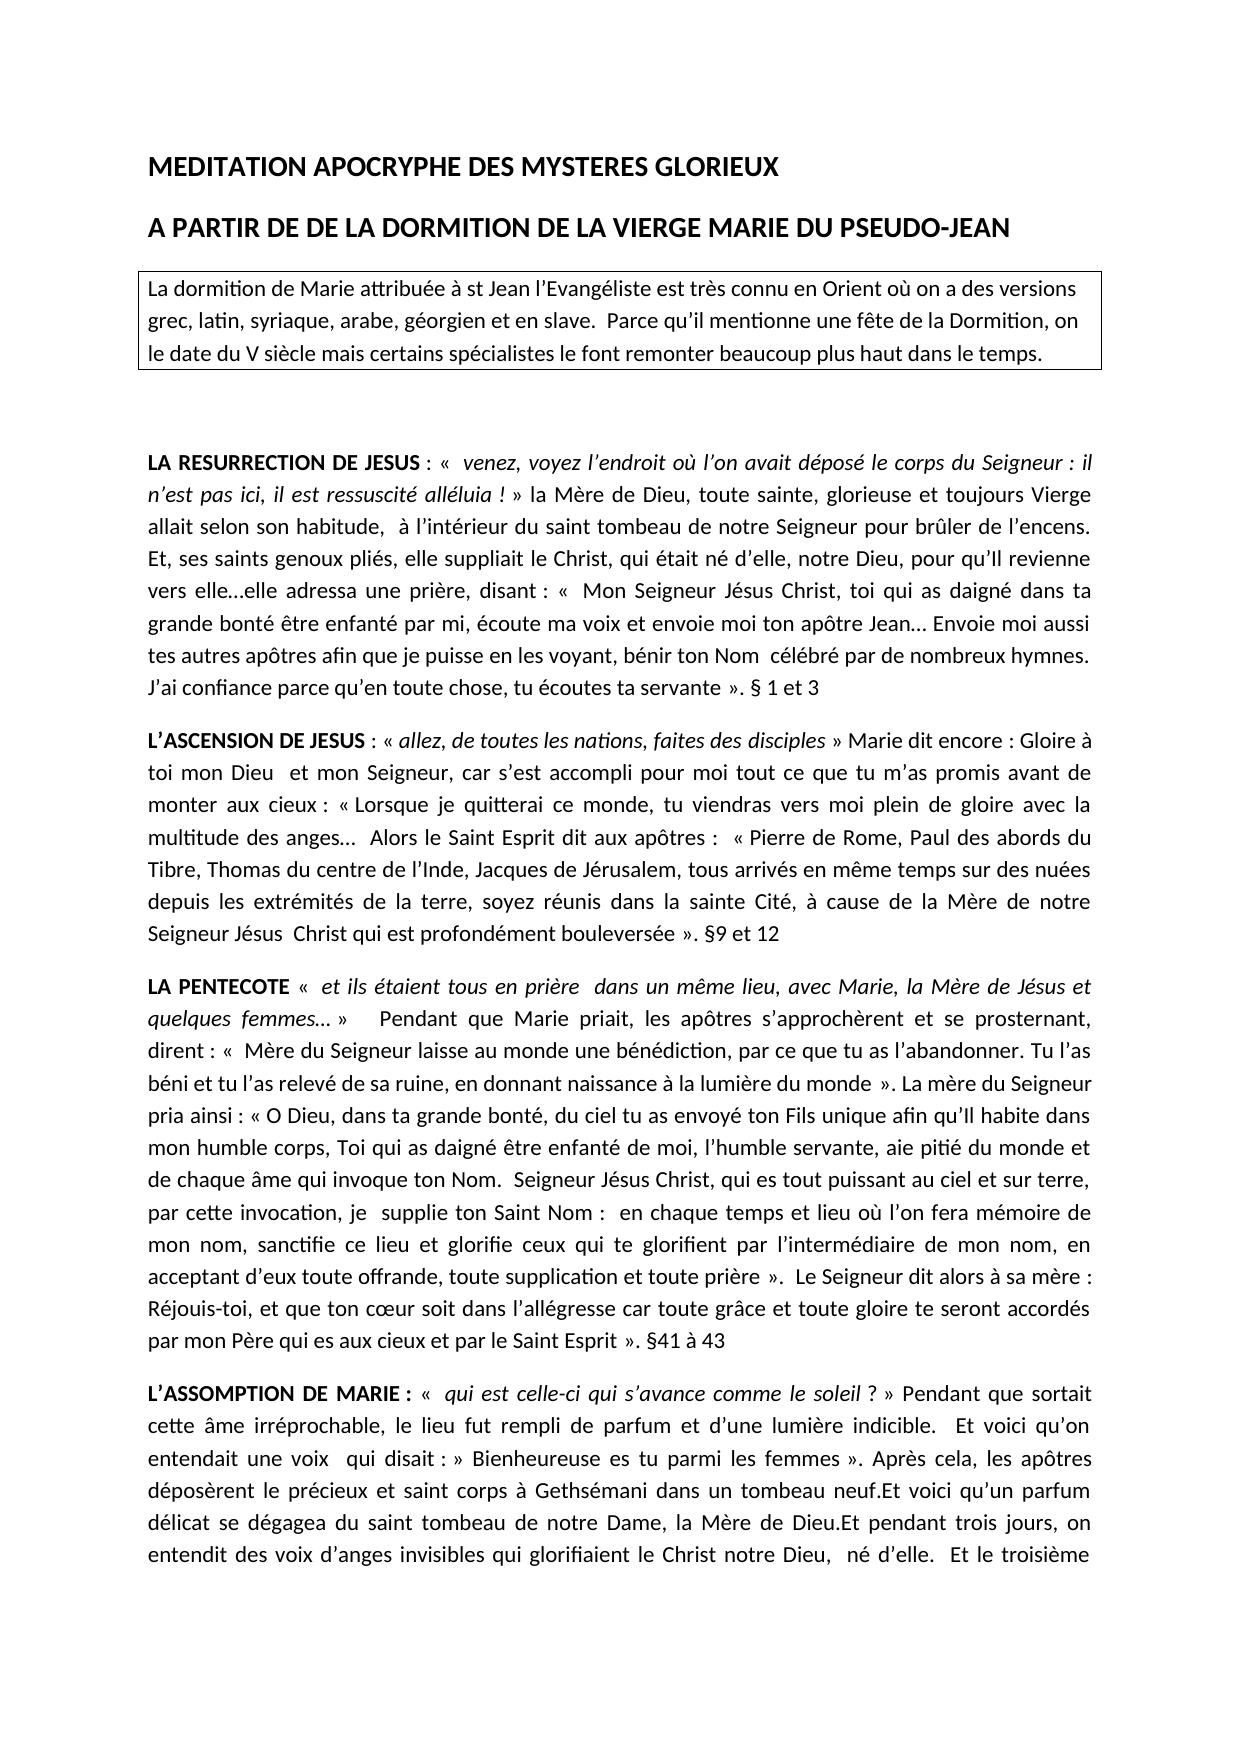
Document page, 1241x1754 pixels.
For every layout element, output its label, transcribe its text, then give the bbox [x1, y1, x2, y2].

text MEDITATION APOCRYPHE DES MYSTERES GLORIEUX [148, 148, 1093, 183]
text La dormition de Marie attribuée à st Jean l’Evangéliste est très connu en Orient où on a des versions grec, latin, syriaque, arabe, géorgien et en slave. Parce qu’il mentionne une fête de la Dormition, on le date du V siècle mais certains spécialistes le font remonter beaucoup plus haut dans le temps. [139, 272, 1101, 369]
text LA RESURRECTION DE JESUS : « venez, voyez l’endroit où l’on avait déposé le corps du Seigneur : il n’est pas ici, il est ressuscité alléluia ! » la Mère de Dieu, toute sainte, glorieuse et toujours Vierge allait selon son habitude, à l’intérieur du saint tombeau de notre Seigneur pour brûler de l’encens. Et, ses saints genoux pliés, elle suppliait le Christ, qui était né d’elle, notre Dieu, pour qu’Il revienne vers elle…elle adressa une prière, disant : « Mon Seigneur Jésus Christ, toi qui as daigné dans ta grande bonté être enfanté par mi, écoute ma voix et envoie moi ton apôtre Jean… Envoie moi aussi tes autres apôtres afin que je puisse en les voyant, bénir ton Nom célébré par de nombreux hymnes. J’ai confiance parce qu’en toute chose, tu écoutes ta servante ». § 1 et 3 [148, 448, 1093, 701]
text LA PENTECOTE « et ils étaient tous en prière dans un même lieu, avec Marie, la Mère de Jésus et quelques femmes… » Pendant que Marie priait, les apôtres s’approchèrent et se prosternant, dirent : « Mère du Seigneur laisse au monde une bénédiction, par ce que tu as l’abandonner. Tu l’as béni et tu l’as relevé de sa ruine, en donnant naissance à la lumière du monde ». La mère du Seigneur pria ainsi : « O Dieu, dans ta grande bonté, du ciel tu as envoyé ton Fils unique afin qu’Il habite dans mon humble corps, Toi qui as daigné être enfanté de moi, l’humble servante, aie pitié du monde et de chaque âme qui invoque ton Nom. Seigneur Jésus Christ, qui es tout puissant au ciel et sur terre, par cette invocation, je supplie ton Saint Nom : en chaque temps et lieu où l’on fera mémoire de mon nom, sanctifie ce lieu et glorifie ceux qui te glorifient par l’intermédiaire de mon nom, en acceptant d’eux toute offrande, toute supplication et toute prière ». Le Seigneur dit alors à sa mère : Réjouis-toi, et que ton cœur soit dans l’allégresse car toute grâce et toute gloire te seront accordés par mon Père qui es aux cieux et par le Saint Esprit ». §41 à 43 [148, 972, 1093, 1354]
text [148, 1379, 1093, 1568]
text L’ASCENSION DE JESUS : « allez, de toutes les nations, faites des disciples » Marie dit encore : Gloire à toi mon Dieu et mon Seigneur, car s’est accompli pour moi tout ce que tu m’as promis avant de monter aux cieux : « Lorsque je quitterai ce monde, tu viendras vers moi plein de gloire avec la multitude des anges… Alors le Saint Esprit dit aux apôtres : « Pierre de Rome, Paul des abords du Tibre, Thomas du centre de l’Inde, Jacques de Jérusalem, tous arrivés en même temps sur des nuées depuis les extrémités de la terre, soyez réunis dans la sainte Cité, à cause de la Mère de notre Seigneur Jésus Christ qui est profondément bouleversée ». §9 et 12 [148, 726, 1093, 947]
text A PARTIR DE DE LA DORMITION DE LA VIERGE MARIE DU PSEUDO-JEAN [148, 209, 1093, 245]
